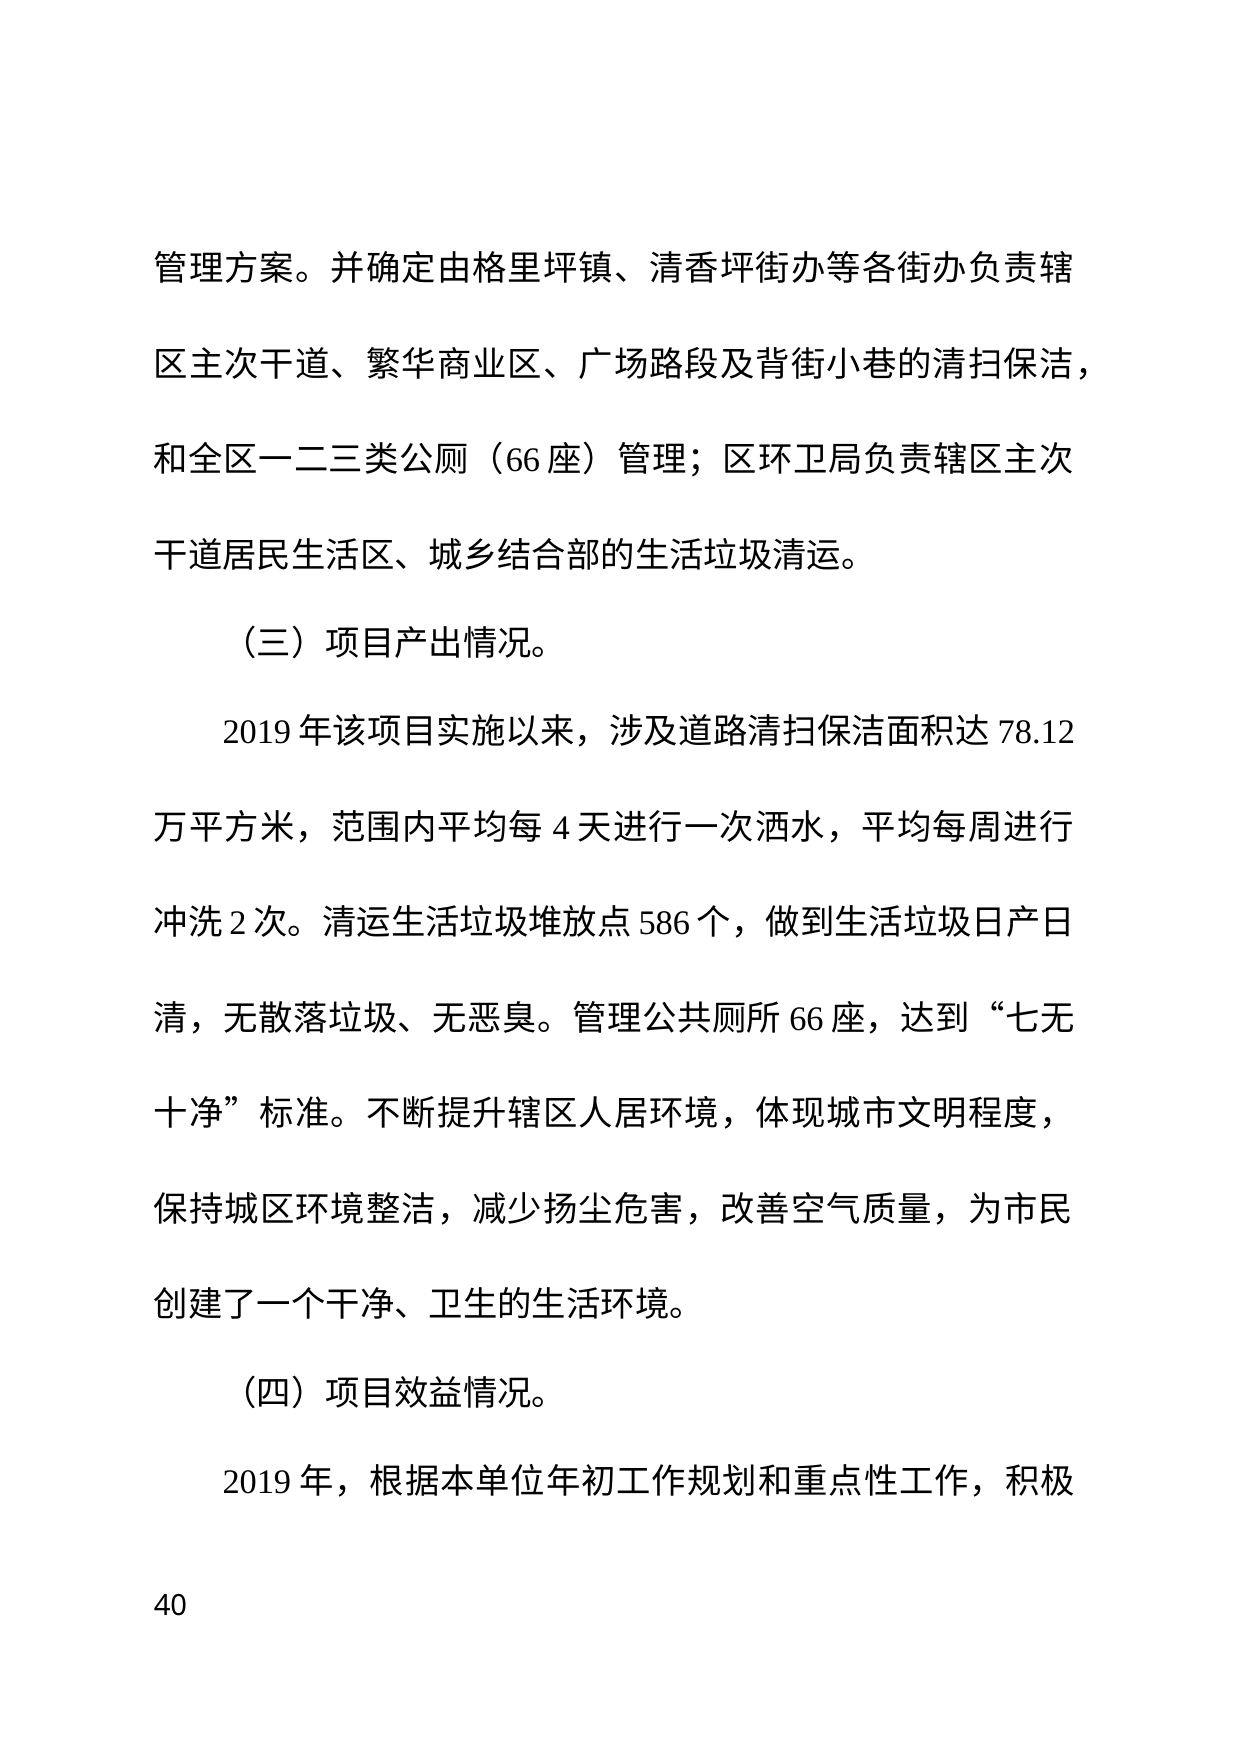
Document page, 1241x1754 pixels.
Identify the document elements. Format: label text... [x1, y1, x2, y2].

text （四）项目效益情况。 [153, 1358, 1075, 1423]
text （三）项目产出情况。 [153, 608, 1075, 673]
text 2019年，根据本单位年初工作规划和重点性工作，积极履职，强化管理，较好的完成了年度工作目标。通过加强预算收支管理，不断建立健全内部管理制度，梳理内部管理流程，部门整体支出管理情况得到提升。 [153, 1446, 1075, 1511]
text 2019年该项目实施以来，涉及道路清扫保洁面积达78.12万平方米，范围内平均每4天进行一次洒水，平均每周进行冲洗2次。清运生活垃圾堆放点586个，做到生活垃圾日产日清，无散落垃圾、无恶臭。管理公共厕所66座，达到“七无十净”标准。不断提升辖区人居环境，体现城市文明程度，保持城区环境整洁，减少扬尘危害，改善空气质量，为市民创建了一个干净、卫生的生活环境。 [153, 696, 1075, 1334]
